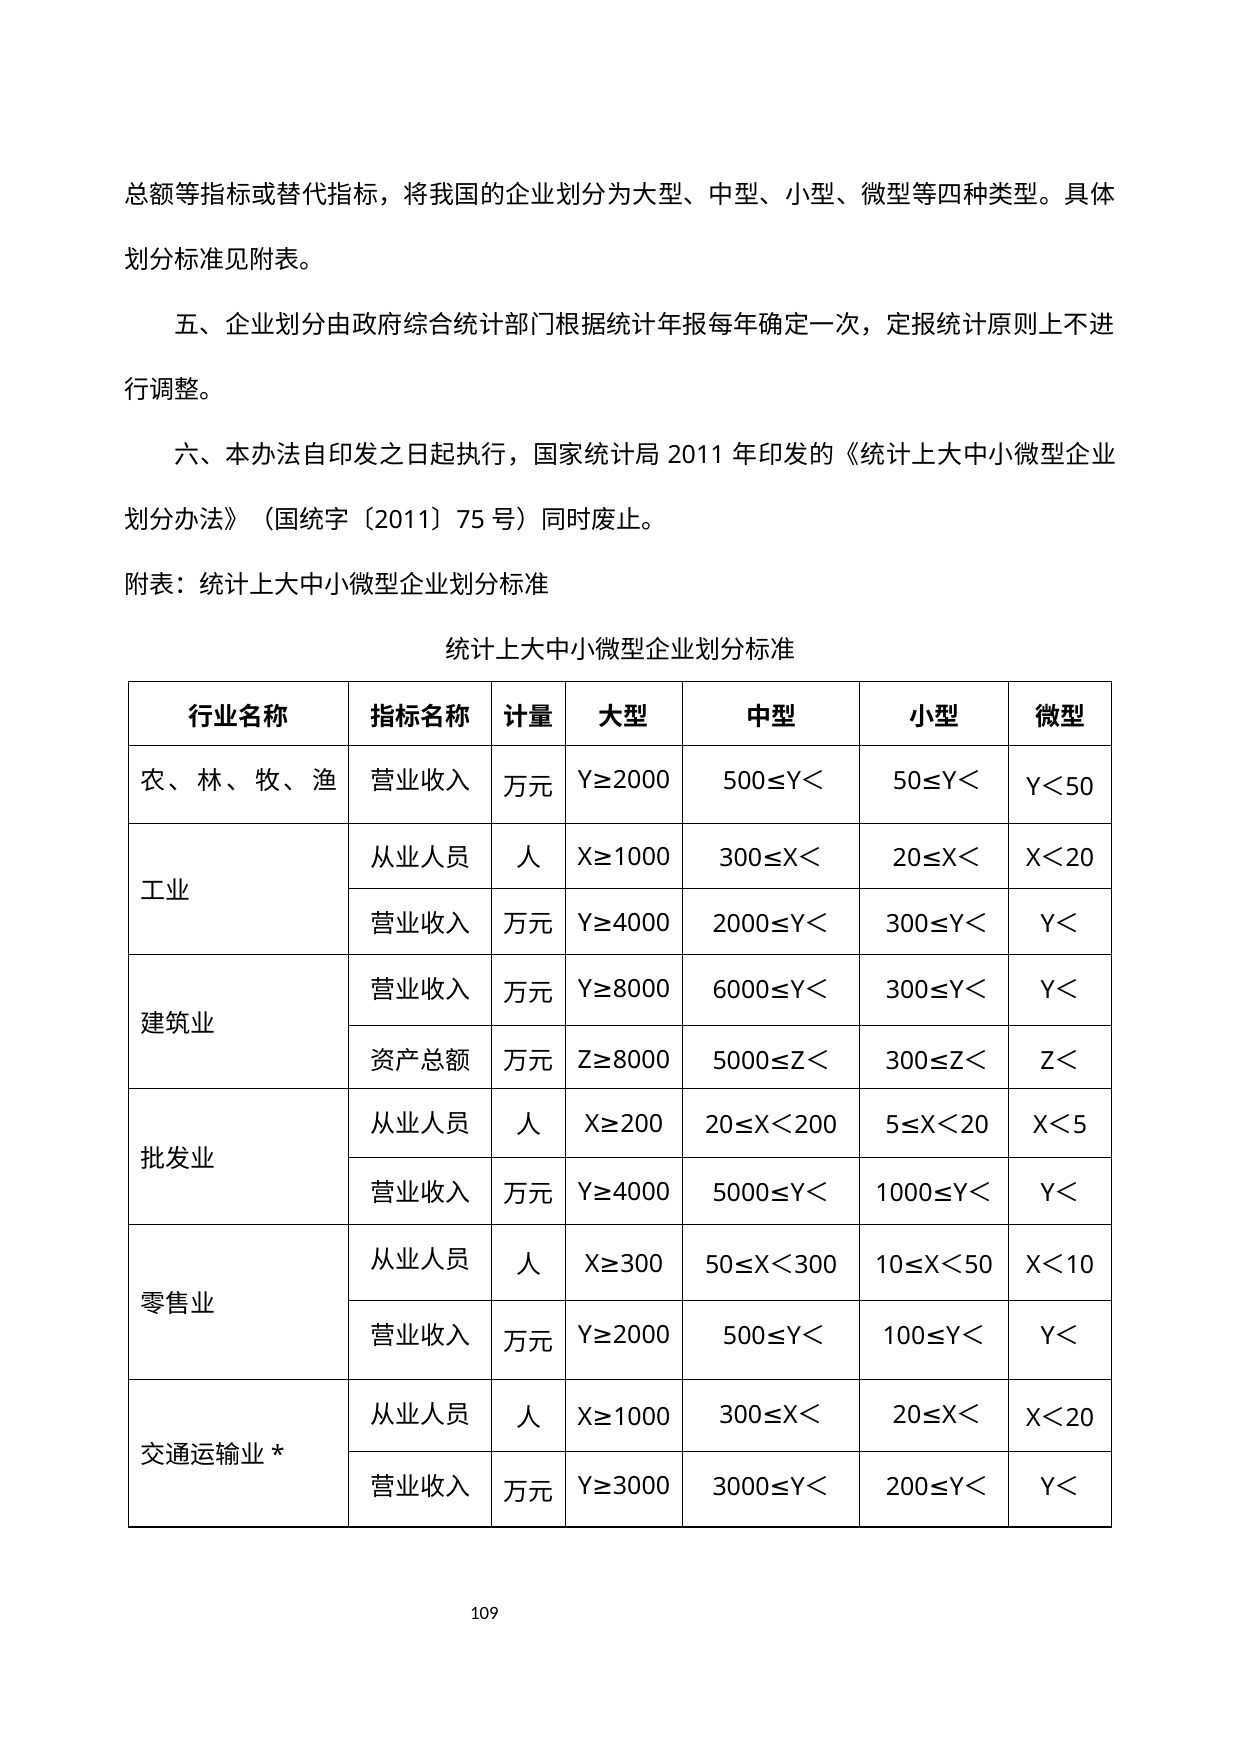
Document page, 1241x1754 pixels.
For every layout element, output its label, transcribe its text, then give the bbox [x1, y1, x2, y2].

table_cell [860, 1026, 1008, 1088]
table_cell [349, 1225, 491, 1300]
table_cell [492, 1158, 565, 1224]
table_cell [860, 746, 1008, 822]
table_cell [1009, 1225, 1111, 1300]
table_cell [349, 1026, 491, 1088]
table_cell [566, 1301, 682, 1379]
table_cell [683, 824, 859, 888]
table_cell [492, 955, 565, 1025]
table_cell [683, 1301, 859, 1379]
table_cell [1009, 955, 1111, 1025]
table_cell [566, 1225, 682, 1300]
text 五、企业划分由政府综合统计部门根据统计年报每年确定一次，定报统计原则上不进行调整。 [124, 291, 1116, 421]
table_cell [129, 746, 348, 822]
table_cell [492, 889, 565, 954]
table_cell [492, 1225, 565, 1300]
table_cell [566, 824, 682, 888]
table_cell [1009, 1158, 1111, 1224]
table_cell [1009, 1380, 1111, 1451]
text 六、本办法自印发之日起执行，国家统计局 2011 年印发的《统计上大中小微型企业划分办法》（国统字〔2011〕75 号）同时废止。 [124, 421, 1116, 551]
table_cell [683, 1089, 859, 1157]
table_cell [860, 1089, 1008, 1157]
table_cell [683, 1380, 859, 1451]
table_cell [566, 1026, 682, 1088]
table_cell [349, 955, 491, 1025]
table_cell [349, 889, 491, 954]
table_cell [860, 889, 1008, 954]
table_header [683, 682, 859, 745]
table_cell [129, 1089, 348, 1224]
text 统计上大中小微型企业划分标准 [124, 616, 1116, 681]
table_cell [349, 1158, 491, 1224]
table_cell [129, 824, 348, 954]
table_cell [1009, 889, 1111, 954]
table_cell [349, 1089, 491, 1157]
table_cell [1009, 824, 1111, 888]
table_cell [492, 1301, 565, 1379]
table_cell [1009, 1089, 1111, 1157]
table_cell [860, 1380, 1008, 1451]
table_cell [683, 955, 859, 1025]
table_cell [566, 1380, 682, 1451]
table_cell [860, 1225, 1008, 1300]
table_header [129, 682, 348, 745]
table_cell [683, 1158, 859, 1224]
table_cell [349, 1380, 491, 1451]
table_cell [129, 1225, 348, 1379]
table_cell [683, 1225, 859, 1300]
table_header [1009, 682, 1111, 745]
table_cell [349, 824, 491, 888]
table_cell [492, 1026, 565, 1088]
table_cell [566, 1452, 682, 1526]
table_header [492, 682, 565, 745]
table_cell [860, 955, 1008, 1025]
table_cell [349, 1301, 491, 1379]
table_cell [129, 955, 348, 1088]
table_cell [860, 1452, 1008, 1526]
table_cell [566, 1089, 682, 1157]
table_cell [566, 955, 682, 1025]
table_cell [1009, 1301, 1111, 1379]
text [124, 161, 1116, 291]
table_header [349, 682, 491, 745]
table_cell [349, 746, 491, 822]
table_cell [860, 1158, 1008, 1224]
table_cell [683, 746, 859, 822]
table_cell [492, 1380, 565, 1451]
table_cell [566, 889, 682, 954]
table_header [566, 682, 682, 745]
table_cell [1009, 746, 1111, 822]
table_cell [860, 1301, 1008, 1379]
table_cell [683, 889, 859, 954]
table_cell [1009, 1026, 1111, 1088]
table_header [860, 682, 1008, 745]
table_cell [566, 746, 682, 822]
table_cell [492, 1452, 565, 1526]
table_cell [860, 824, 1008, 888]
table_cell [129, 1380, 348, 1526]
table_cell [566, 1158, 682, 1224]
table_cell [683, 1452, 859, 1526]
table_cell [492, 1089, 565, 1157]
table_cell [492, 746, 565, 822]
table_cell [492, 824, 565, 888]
text 附表：统计上大中小微型企业划分标准 [124, 551, 1116, 616]
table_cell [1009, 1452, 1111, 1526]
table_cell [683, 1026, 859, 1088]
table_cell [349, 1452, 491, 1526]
